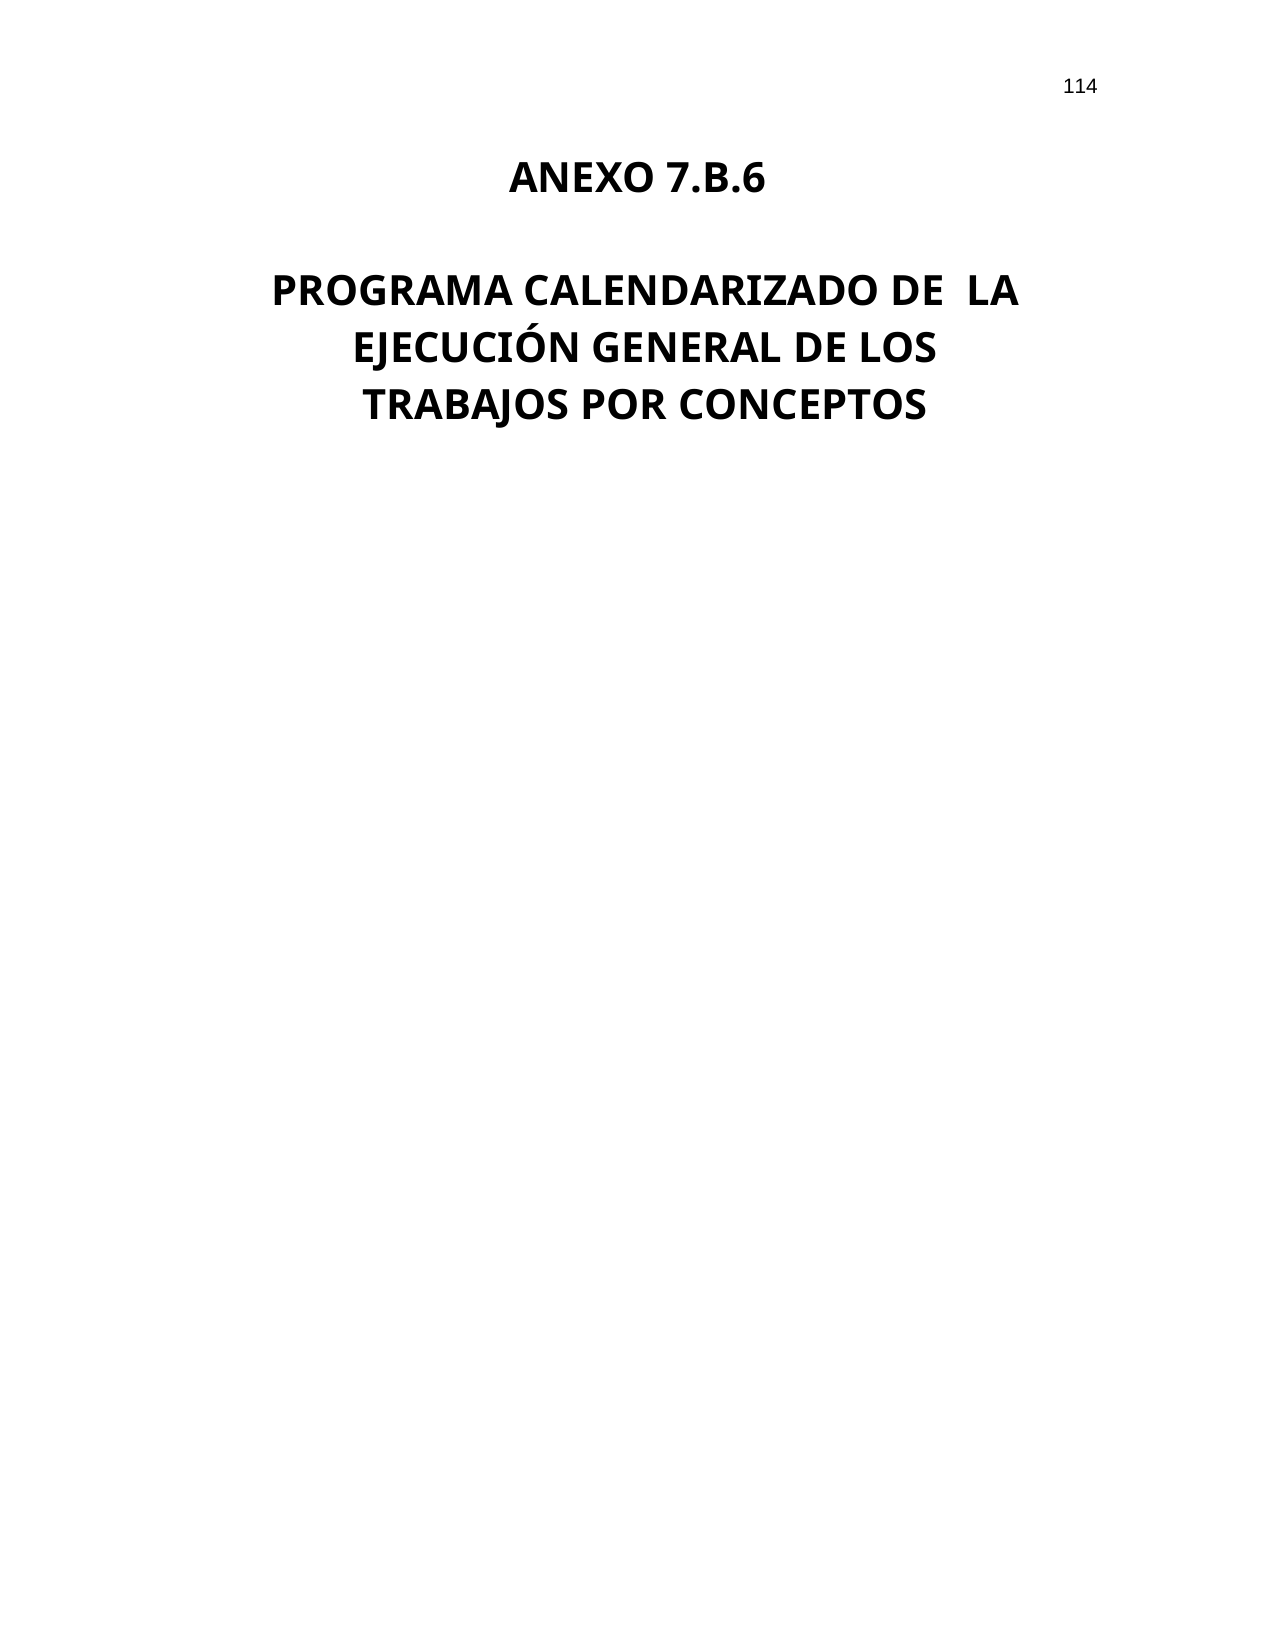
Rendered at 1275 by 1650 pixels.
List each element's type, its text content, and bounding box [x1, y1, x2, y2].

subtitle ANEXO 7.B.6 [177, 148, 1098, 204]
text PROGRAMA CALENDARIZADO DE LA EJECUCIÓN GENERAL DE LOS TRABAJOS POR CONCEPTOS [251, 261, 1039, 431]
